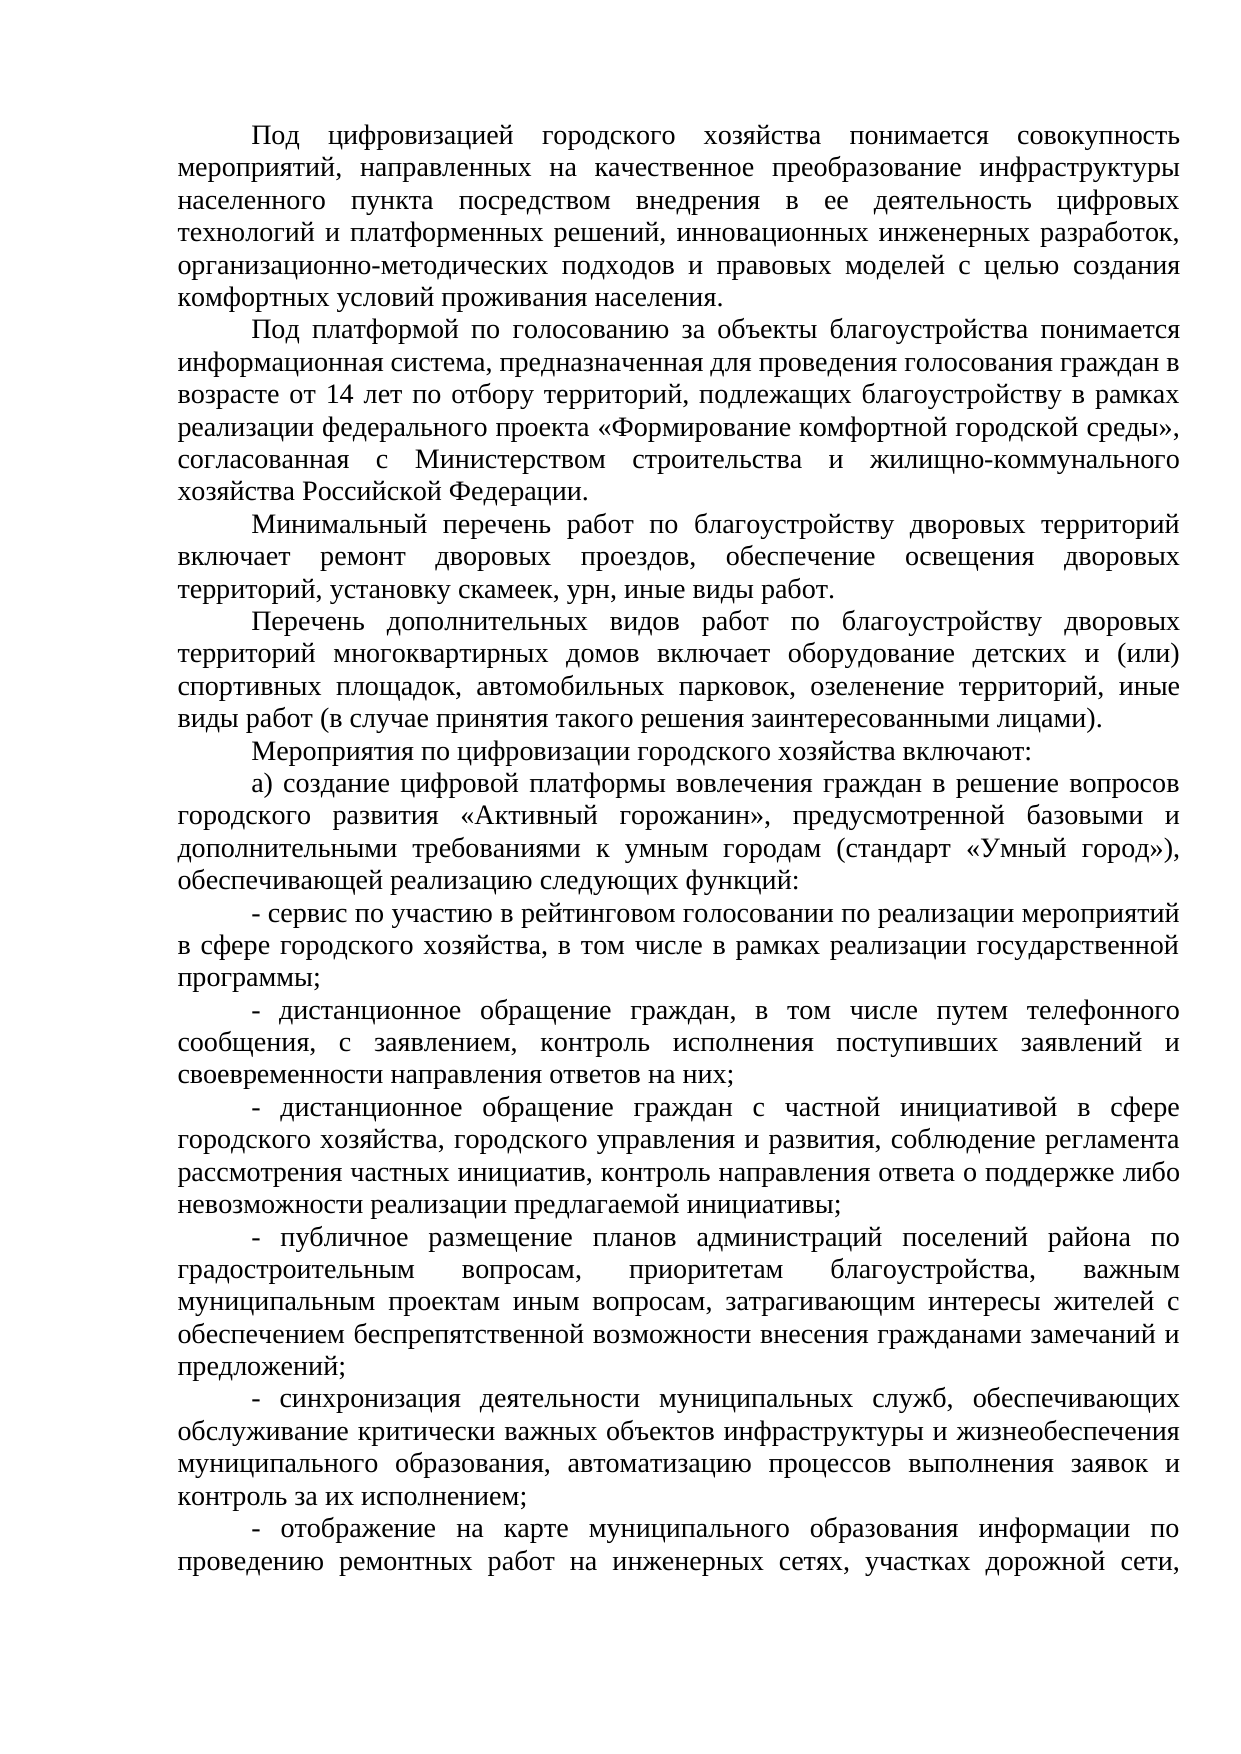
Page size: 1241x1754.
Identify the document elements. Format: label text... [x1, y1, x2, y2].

text - синхронизация деятельности муниципальных служб, обеспечивающих обслуживание критически важных объектов инфраструктуры и жизнеобеспечения муниципального образования, автоматизацию процессов выполнения заявок и контроль за их исполнением; [177, 1382, 1181, 1511]
text Мероприятия по цифровизации городского хозяйства включают: [177, 734, 1181, 766]
text Под платформой по голосованию за объекты благоустройства понимается информационная система, предназначенная для проведения голосования граждан в возрасте от 14 лет по отбору территорий, подлежащих благоустройству в рамках реализации федерального проекта «Формирование комфортной городской среды», согласованная с Министерством строительства и жилищно-коммунального хозяйства Российской Федерации. [177, 312, 1181, 507]
text Минимальный перечень работ по благоустройству дворовых территорий включает ремонт дворовых проездов, обеспечение освещения дворовых территорий, установку скамеек, урн, иные виды работ. [177, 507, 1181, 604]
text Перечень дополнительных видов работ по благоустройству дворовых территорий многоквартирных домов включает оборудование детских и (или) спортивных площадок, автомобильных парковок, озеленение территорий, иные виды работ (в случае принятия такого решения заинтересованными лицами). [177, 604, 1181, 734]
text - дистанционное обращение граждан, в том числе путем телефонного сообщения, с заявлением, контроль исполнения поступивших заявлений и своевременности направления ответов на них; [177, 993, 1181, 1090]
text - дистанционное обращение граждан с частной инициативой в сфере городского хозяйства, городского управления и развития, соблюдение регламента рассмотрения частных инициатив, контроль направления ответа о поддержке либо невозможности реализации предлагаемой инициативы; [177, 1090, 1181, 1219]
text Под цифровизацией городского хозяйства понимается совокупность мероприятий, направленных на качественное преобразование инфраструктуры населенного пункта посредством внедрения в ее деятельность цифровых технологий и платформенных решений, инновационных инженерных разработок, организационно-методических подходов и правовых моделей с целью создания комфортных условий проживания населения. [177, 118, 1181, 312]
text а) создание цифровой платформы вовлечения граждан в решение вопросов городского развития «Активный горожанин», предусмотренной базовыми и дополнительными требованиями к умным городам (стандарт «Умный город»), обеспечивающей реализацию следующих функций: [177, 766, 1181, 896]
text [177, 1511, 1181, 1576]
text - публичное размещение планов администраций поселений района по градостроительным вопросам, приоритетам благоустройства, важным муниципальным проектам иным вопросам, затрагивающим интересы жителей с обеспечением беспрепятственной возможности внесения гражданами замечаний и предложений; [177, 1219, 1181, 1382]
text - сервис по участию в рейтинговом голосовании по реализации мероприятий в сфере городского хозяйства, в том числе в рамках реализации государственной программы; [177, 896, 1181, 993]
